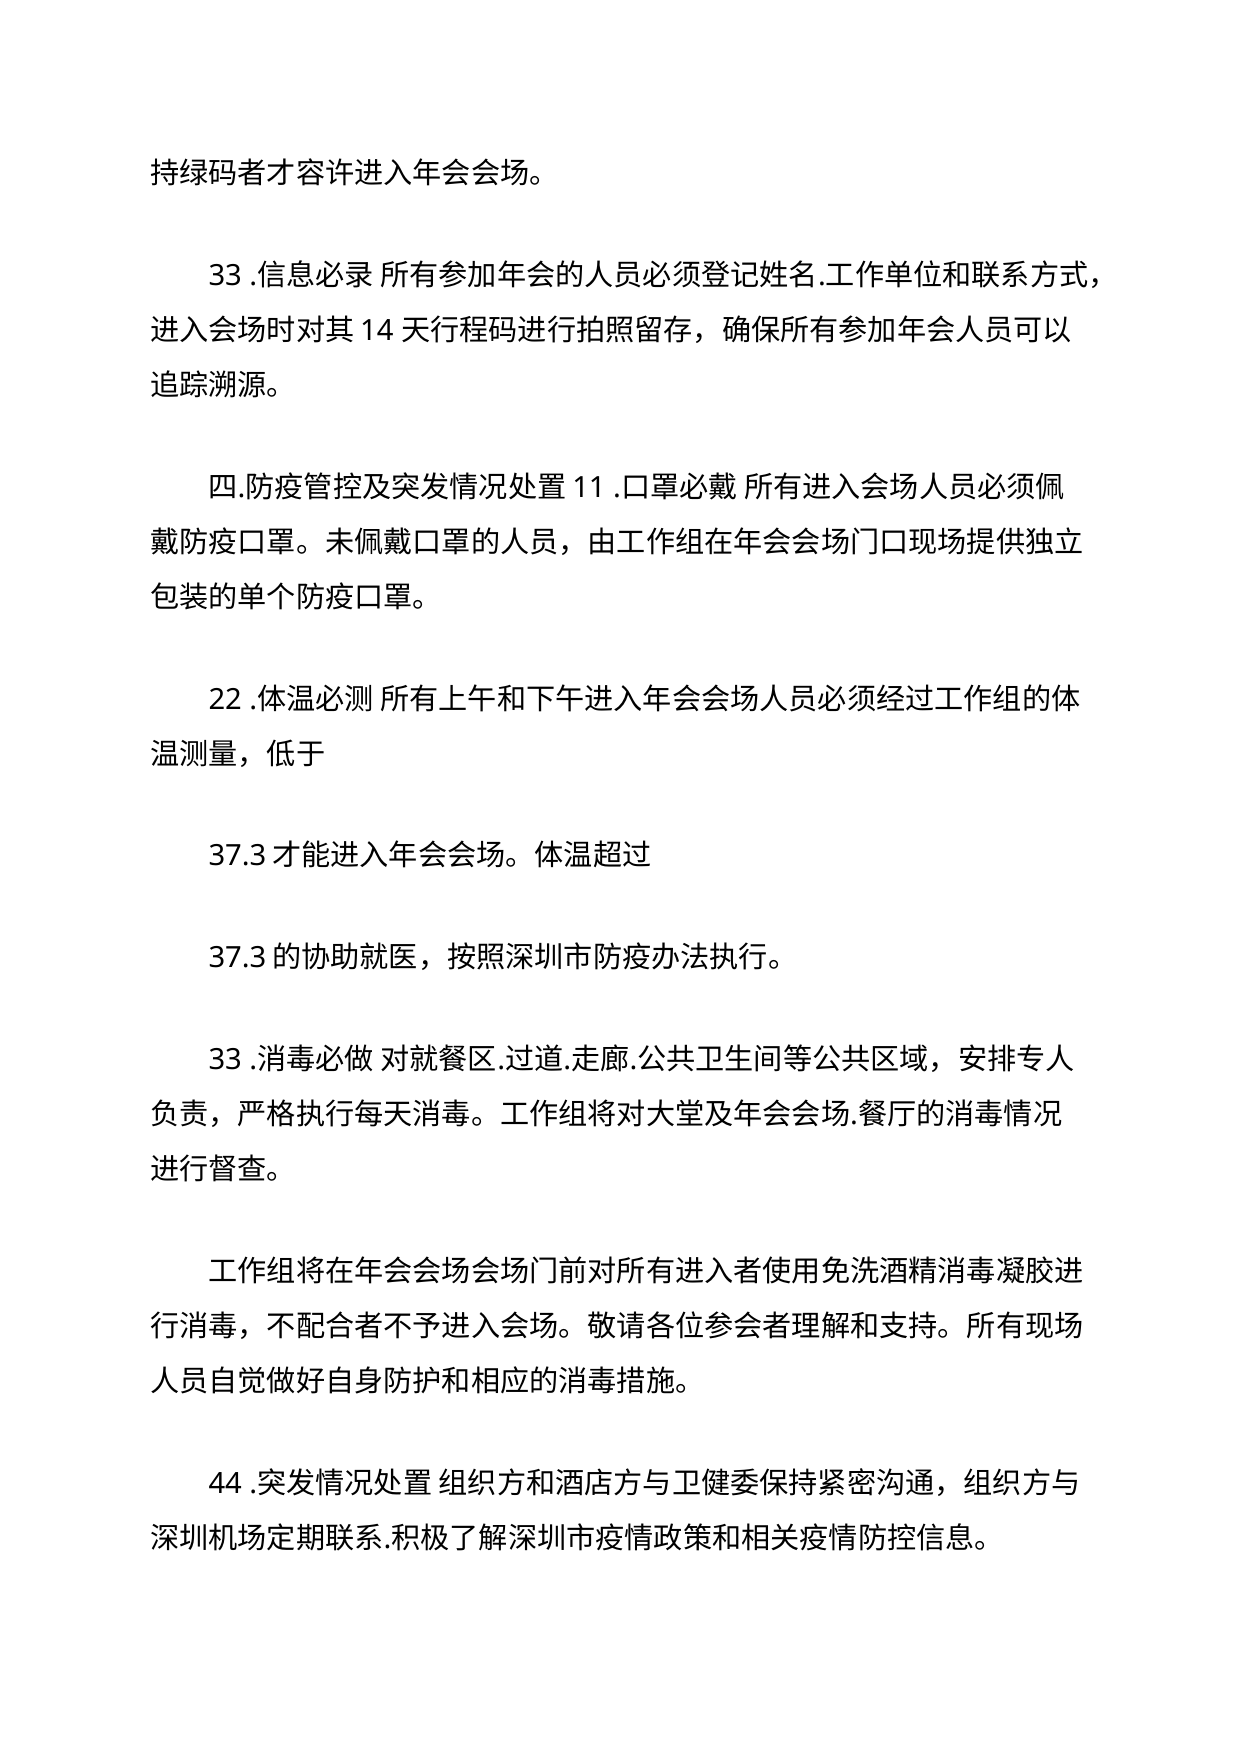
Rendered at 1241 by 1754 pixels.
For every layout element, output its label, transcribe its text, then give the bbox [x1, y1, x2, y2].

text 37.3才能进入年会会场。体温超过 [150, 832, 1090, 874]
text 22 .体温必测 所有上午和下午进入年会会场人员必须经过工作组的体温测量，低于 [150, 675, 1090, 772]
text 33 .信息必录 所有参加年会的人员必须登记姓名.工作单位和联系方式，进入会场时对其14 天行程码进行拍照留存，确保所有参加年会人员可以追踪溯源。 [150, 252, 1090, 404]
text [150, 150, 1090, 192]
text 44 .突发情况处置 组织方和酒店方与卫健委保持紧密沟通，组织方与深圳机场定期联系.积极了解深圳市疫情政策和相关疫情防控信息。 [150, 1459, 1090, 1557]
text 33 .消毒必做 对就餐区.过道.走廊.公共卫生间等公共区域，安排专人负责，严格执行每天消毒。工作组将对大堂及年会会场.餐厅的消毒情况进行督查。 [150, 1036, 1090, 1188]
text 四.防疫管控及突发情况处置11 .口罩必戴 所有进入会场人员必须佩戴防疫口罩。未佩戴口罩的人员，由工作组在年会会场门口现场提供独立包装的单个防疫口罩。 [150, 463, 1090, 616]
text 37.3的协助就医，按照深圳市防疫办法执行。 [150, 934, 1090, 976]
text 工作组将在年会会场会场门前对所有进入者使用免洗酒精消毒凝胶进行消毒，不配合者不予进入会场。敬请各位参会者理解和支持。所有现场人员自觉做好自身防护和相应的消毒措施。 [150, 1248, 1090, 1400]
